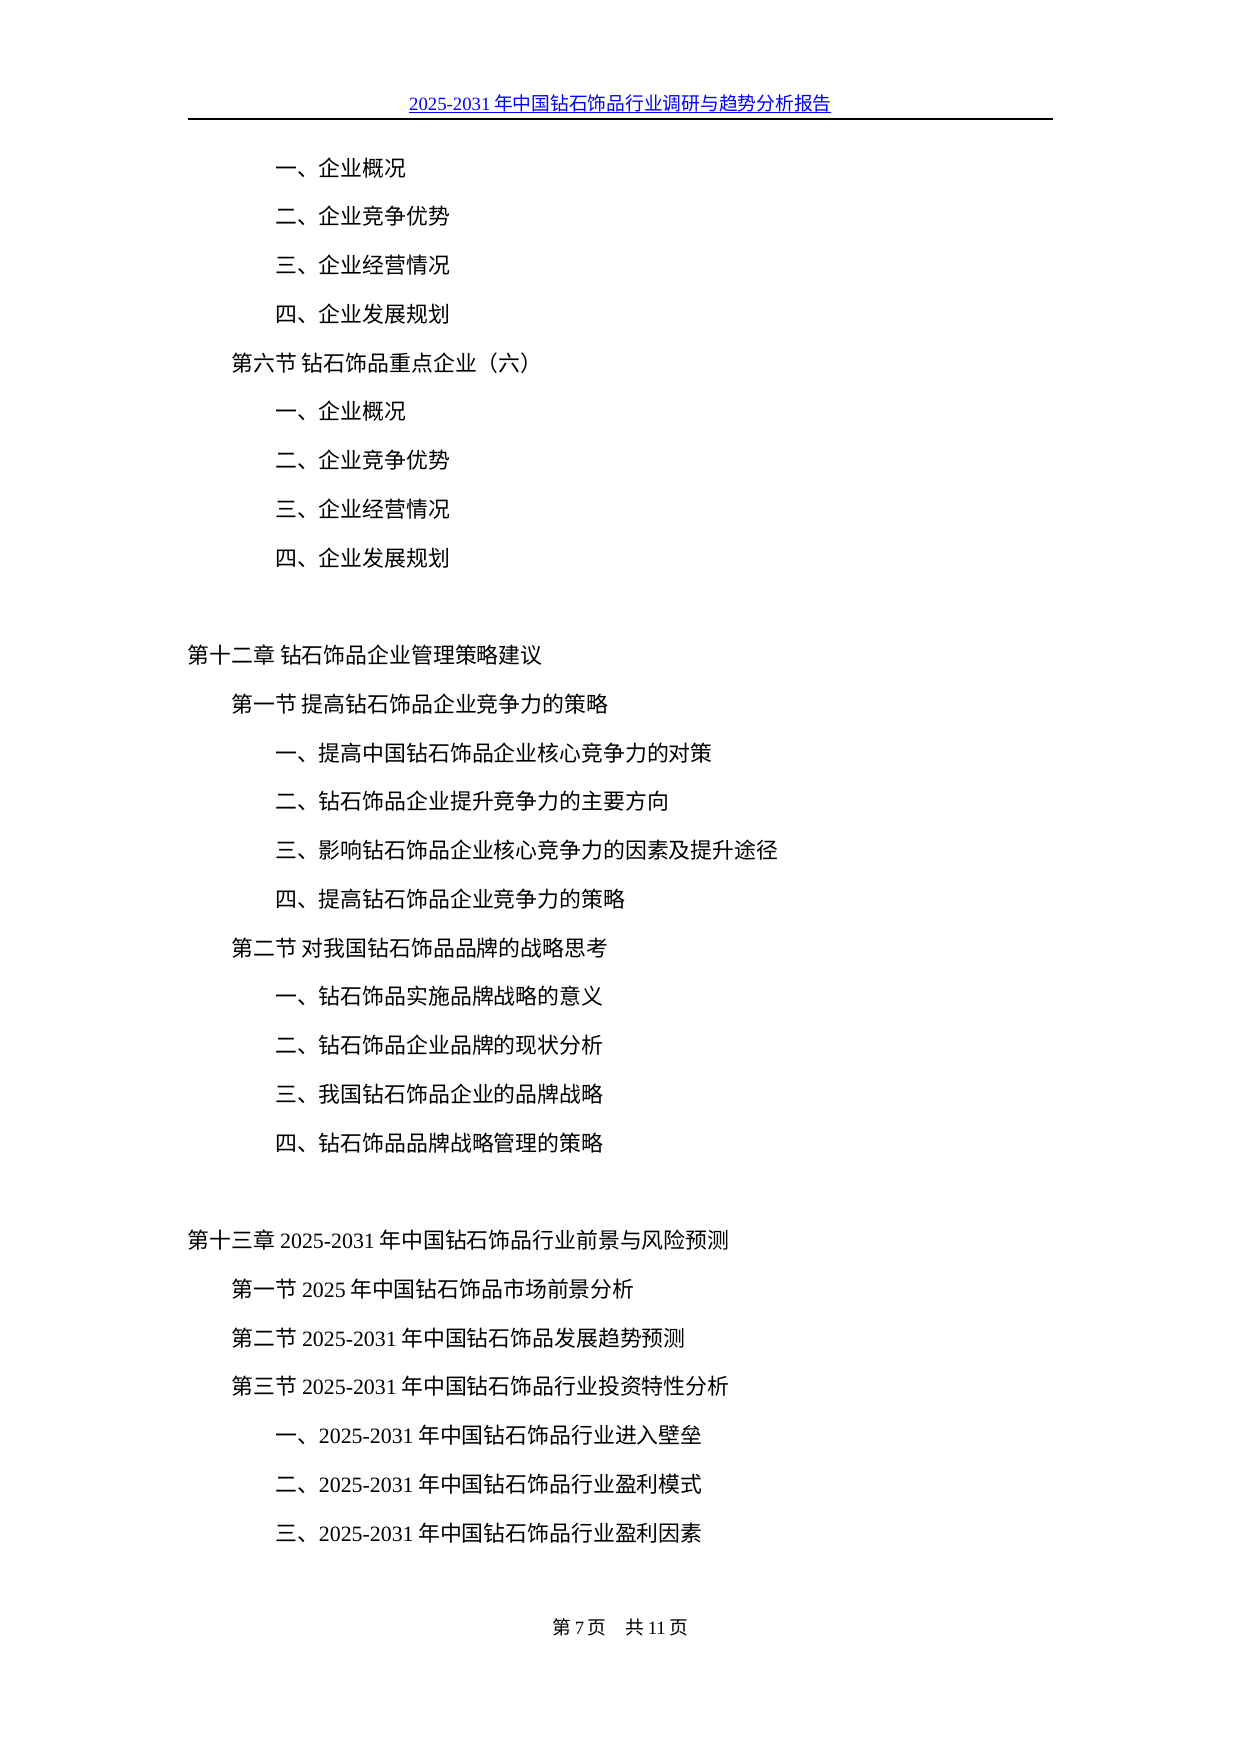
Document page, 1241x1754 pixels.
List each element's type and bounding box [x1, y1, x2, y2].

text [187, 150, 1053, 1548]
